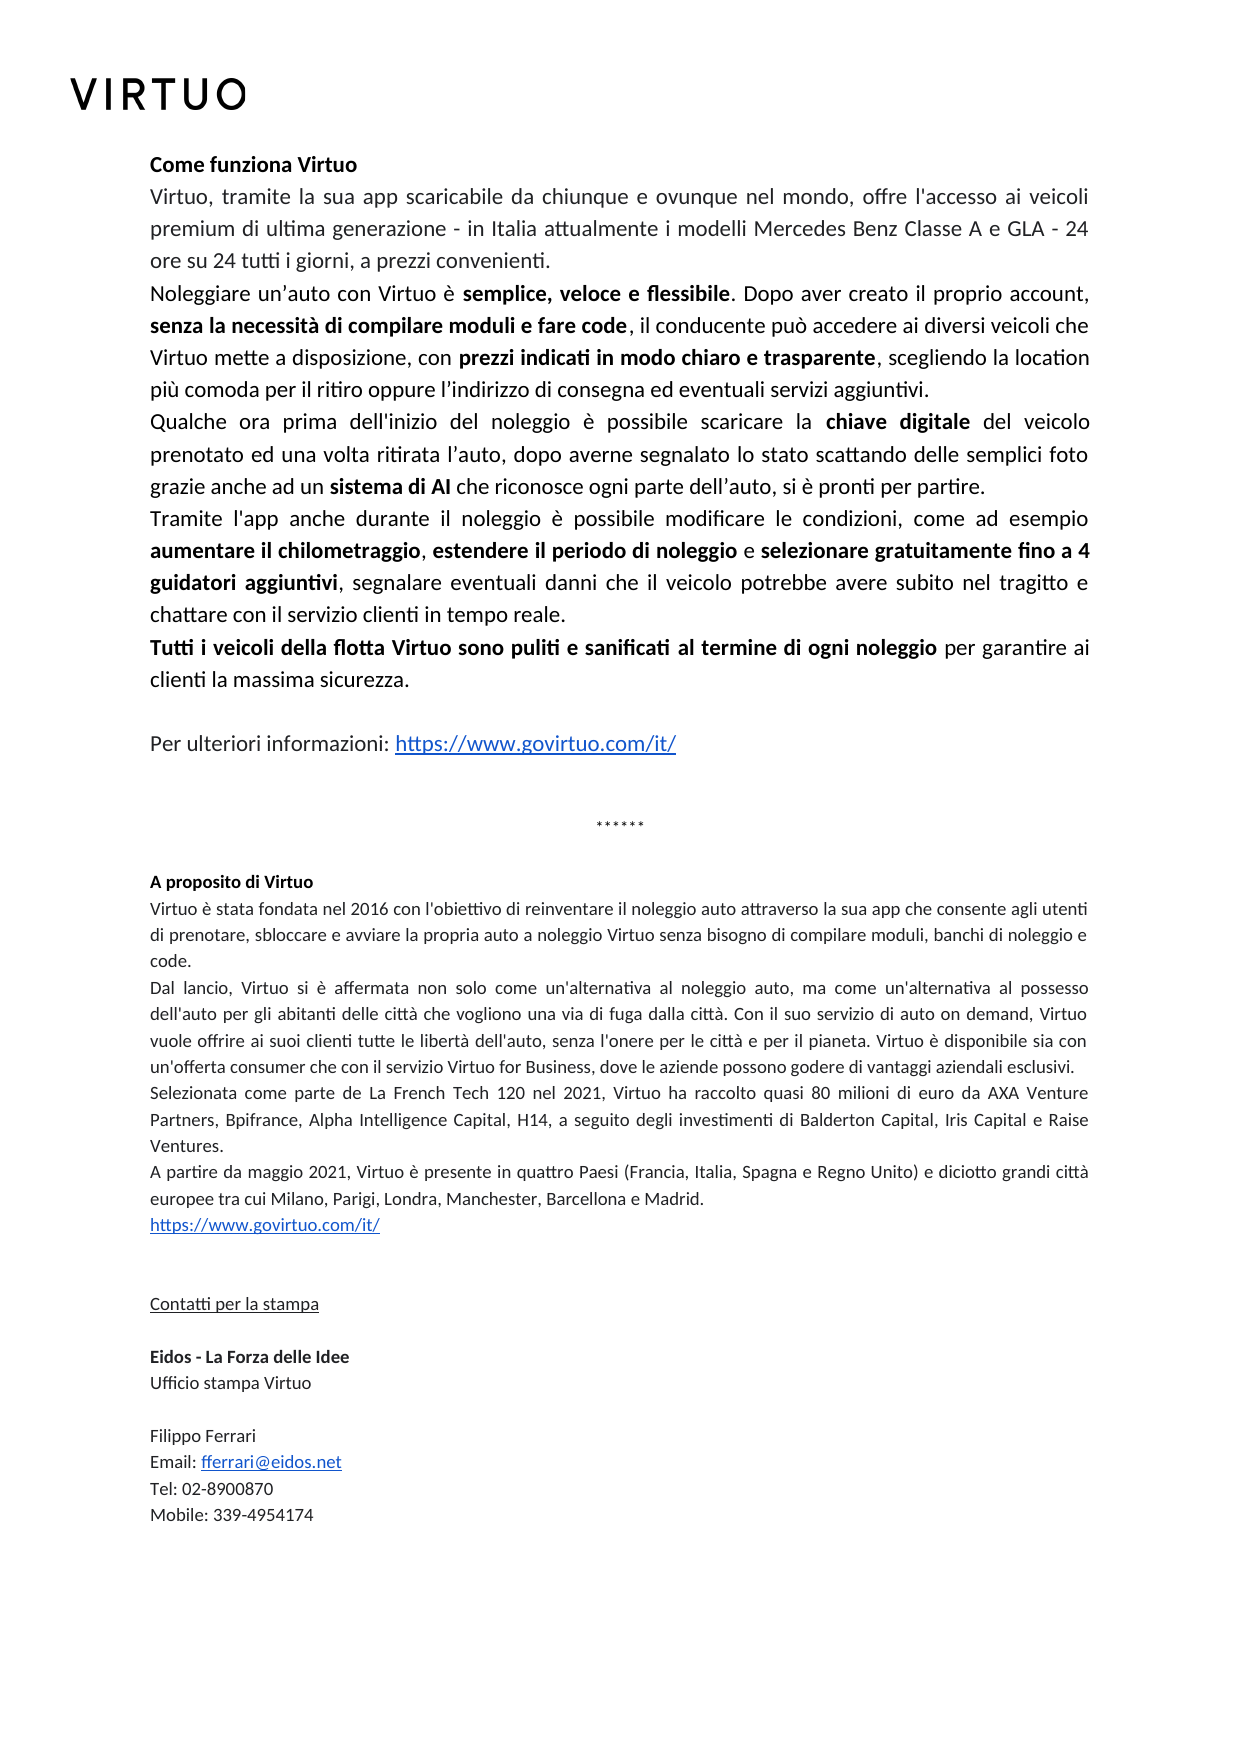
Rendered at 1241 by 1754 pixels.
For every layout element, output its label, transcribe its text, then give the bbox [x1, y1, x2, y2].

text https://www.govirtuo.com/it/ [150, 1213, 1090, 1236]
text ****** [150, 817, 1090, 837]
text Contatti per la stampa [150, 1292, 1090, 1315]
text A partire da maggio 2021, Virtuo è presente in quattro Paesi (Francia, Italia, Spagna e Regno Unito) e diciotto grandi città europee tra cui Milano, Parigi, Londra, Manchester, Barcellona e Madrid. [150, 1161, 1090, 1210]
text Qualche ora prima dell'inizio del noleggio è possibile scaricare la chiave digitale del veicolo prenotato ed una volta ritirata l’auto, dopo averne segnalato lo stato scattando delle semplici foto grazie anche ad un sistema di AI che riconosce ogni parte dell’auto, si è pronti per partire. [150, 407, 1090, 500]
text Per ulteriori informazioni: https://www.govirtuo.com/it/ [150, 729, 1090, 757]
text Filippo Ferrari [150, 1424, 1090, 1447]
text Virtuo, tramite la sua app scaricabile da chiunque e ovunque nel mondo, offre l'accesso ai veicoli premium di ultima generazione - in Italia attualmente i modelli Mercedes Benz Classe A e GLA - 24 ore su 24 tutti i giorni, a prezzi convenienti. [150, 182, 1090, 274]
text Ufficio stampa Virtuo [150, 1371, 1090, 1394]
text Tutti i veicoli della flotta Virtuo sono puliti e sanificati al termine di ogni noleggio per garantire ai clienti la massima sicurezza. [150, 633, 1090, 693]
text Come funziona Virtuo [150, 150, 1090, 178]
text Tramite l'app anche durante il noleggio è possibile modificare le condizioni, come ad esempio aumentare il chilometraggio, estendere il periodo di noleggio e selezionare gratuitamente fino a 4 guidatori aggiuntivi, segnalare eventuali danni che il veicolo potrebbe avere subito nel tragitto e chattare con il servizio clienti in tempo reale. [150, 504, 1090, 629]
text Mobile: 339-4954174 [150, 1503, 1090, 1526]
text Eidos - La Forza delle Idee [150, 1345, 1090, 1368]
text Email: fferrari@eidos.net [150, 1450, 1090, 1473]
text Noleggiare un’auto con Virtuo è semplice, veloce e flessibile. Dopo aver creato il proprio account, senza la necessità di compilare moduli e fare code, il conducente può accedere ai diversi veicoli che Virtuo mette a disposizione, con prezzi indicati in modo chiaro e trasparente, scegliendo la location più comoda per il ritiro oppure l’indirizzo di consegna ed eventuali servizi aggiuntivi. [150, 279, 1090, 403]
text Virtuo è stata fondata nel 2016 con l'obiettivo di reinventare il noleggio auto attraverso la sua app che consente agli utenti di prenotare, sbloccare e avviare la propria auto a noleggio Virtuo senza bisogno di compilare moduli, banchi di noleggio e code. [150, 897, 1090, 973]
text Selezionata come parte de La French Tech 120 nel 2021, Virtuo ha raccolto quasi 80 milioni di euro da AXA Venture Partners, Bpifrance, Alpha Intelligence Capital, H14, a seguito degli investimenti di Balderton Capital, Iris Capital e Raise Ventures. [150, 1081, 1090, 1157]
text Tel: 02-8900870 [150, 1477, 1090, 1500]
picture [70, 78, 246, 110]
text A proposito di Virtuo [150, 871, 1090, 893]
text Dal lancio, Virtuo si è affermata non solo come un'alternativa al noleggio auto, ma come un'alternativa al possesso dell'auto per gli abitanti delle città che vogliono una via di fuga dalla città. Con il suo servizio di auto on demand, Virtuo vuole offrire ai suoi clienti tutte le libertà dell'auto, senza l'onere per le città e per il pianeta. Virtuo è disponibile sia con un'offerta consumer che con il servizio Virtuo for Business, dove le aziende possono godere di vantaggi aziendali esclusivi. [150, 976, 1090, 1078]
